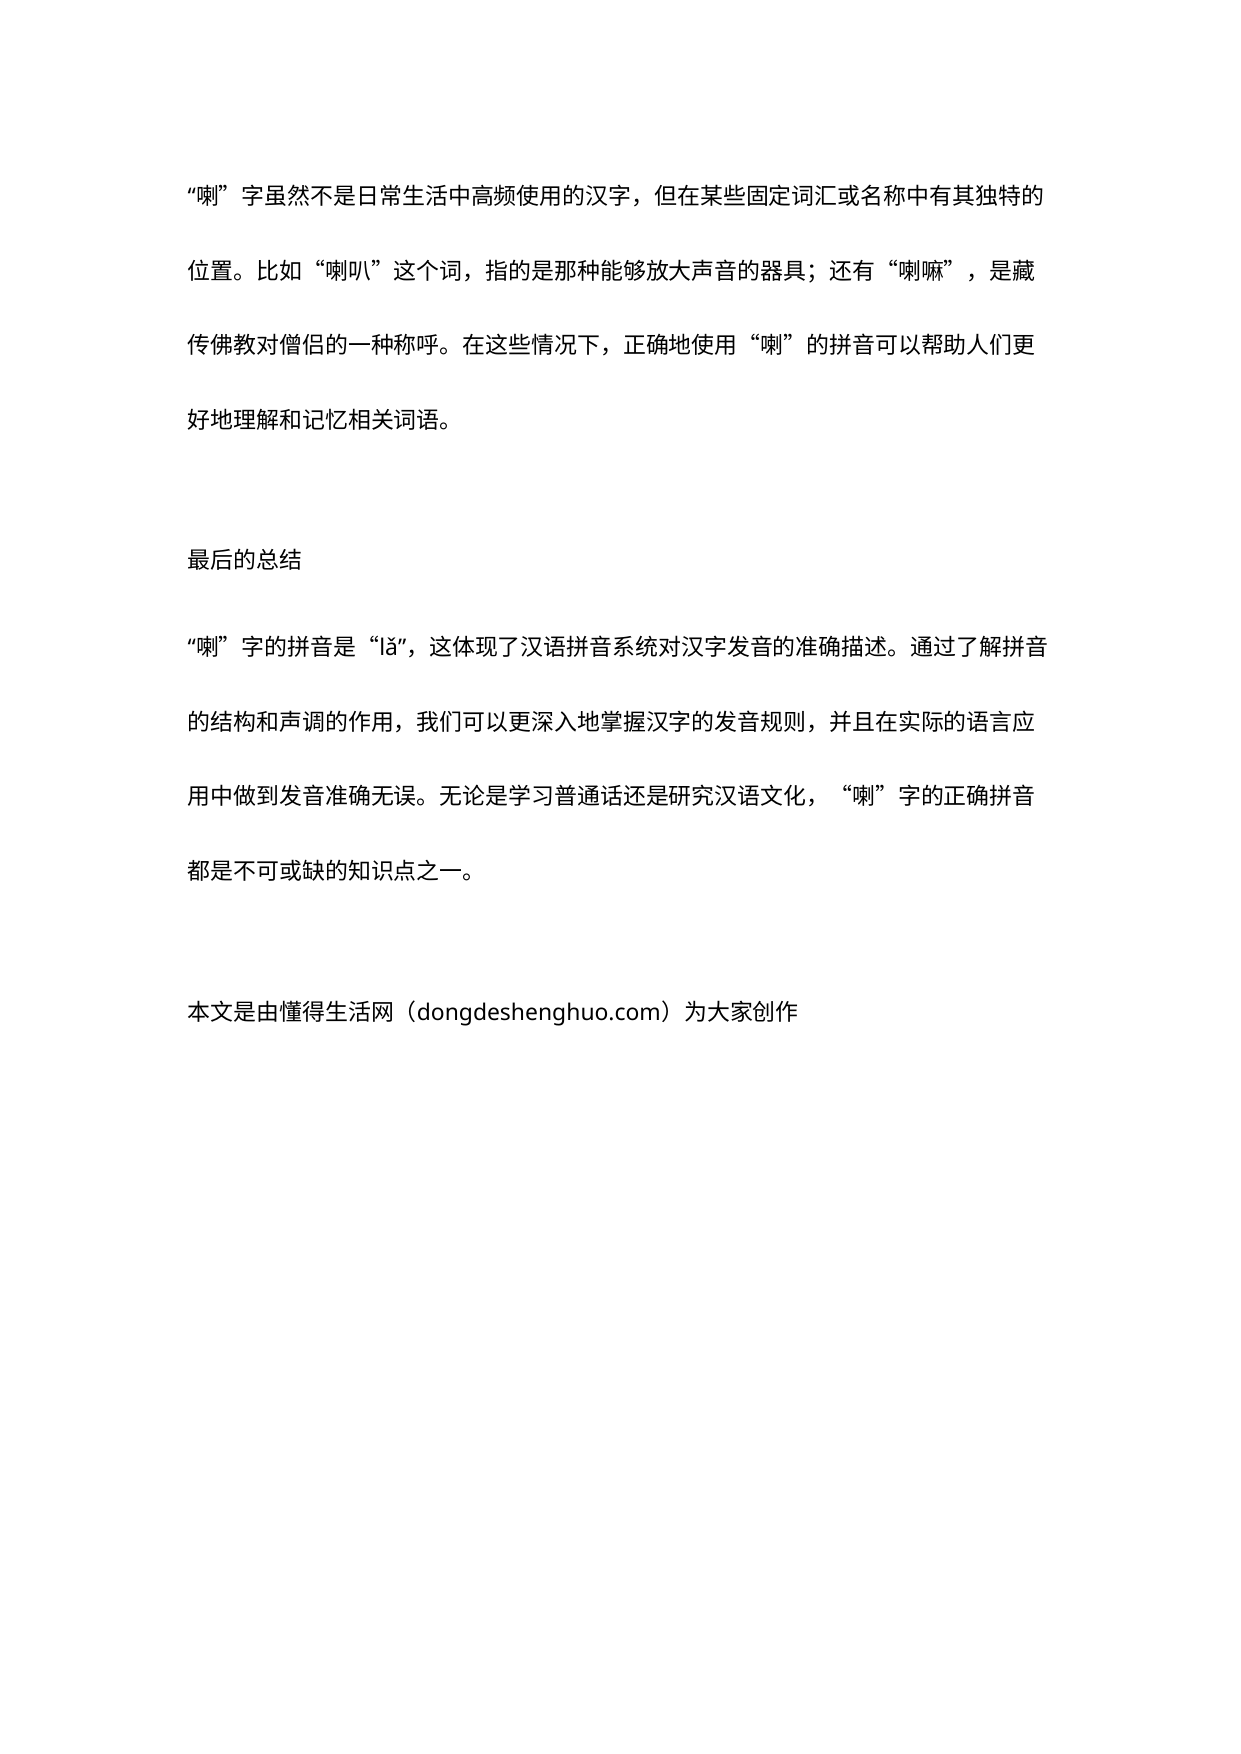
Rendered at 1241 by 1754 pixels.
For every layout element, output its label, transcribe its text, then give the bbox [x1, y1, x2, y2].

text 最后的总结 [187, 526, 1053, 591]
text 本文是由懂得生活网（dongdeshenghuo.com）为大家创作 [187, 977, 1053, 1042]
text “喇”字的拼音是“lǎ”，这体现了汉语拼音系统对汉字发音的准确描述。通过了解拼音的结构和声调的作用，我们可以更深入地掌握汉字的发音规则，并且在实际的语言应用中做到发音准确无误。无论是学习普通话还是研究汉语文化，“喇”字的正确拼音都是不可或缺的知识点之一。 [187, 613, 1053, 902]
text “喇”字虽然不是日常生活中高频使用的汉字，但在某些固定词汇或名称中有其独特的位置。比如“喇叭”这个词，指的是那种能够放大声音的器具；还有“喇嘛”，是藏传佛教对僧侣的一种称呼。在这些情况下，正确地使用“喇”的拼音可以帮助人们更好地理解和记忆相关词语。 [187, 162, 1053, 451]
